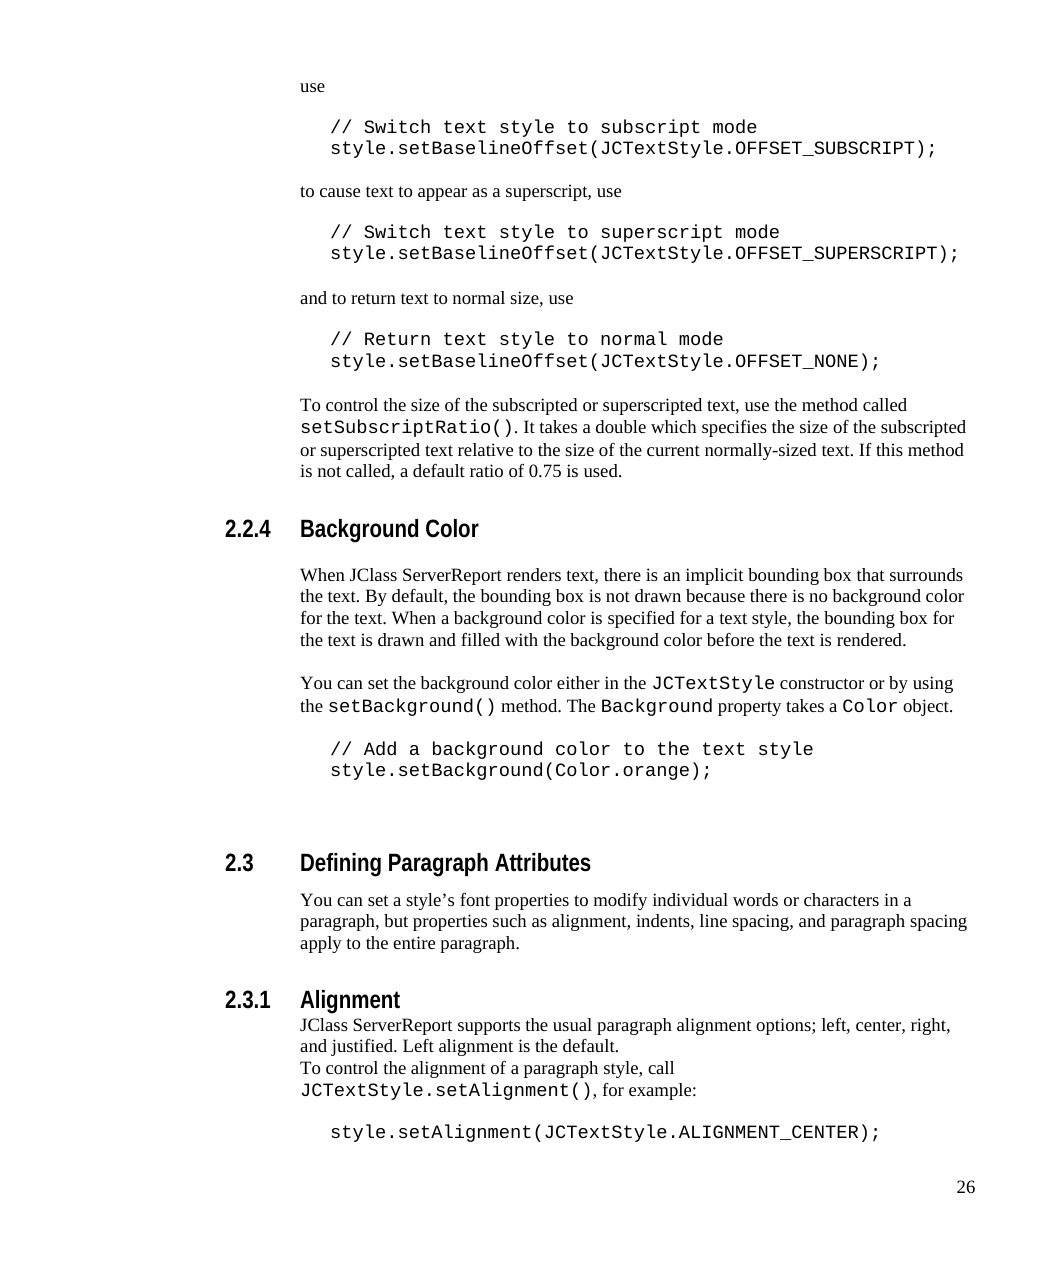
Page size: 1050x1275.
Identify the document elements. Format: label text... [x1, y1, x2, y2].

text To control the size of the subscripted or superscripted text, use the method called setSubscriptRatio(). It takes a double which specifies the size of the subscripted or superscripted text relative to the size of the current normally-sized text. If this method is not called, a default ratio of 0.75 is used. [300, 394, 975, 482]
text // Switch text style to subscript mode [330, 118, 975, 139]
text To control the alignment of a paragraph style, call JCTextStyle.setAlignment(), for example: [300, 1057, 975, 1102]
text to cause text to appear as a superscript, use [300, 180, 975, 201]
text // Switch text style to superscript mode [330, 223, 975, 244]
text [300, 75, 975, 97]
subtitle 2.3 Defining Paragraph Attributes [225, 848, 929, 876]
text When JClass ServerReport renders text, there is an implicit bounding box that surrounds the text. By default, the bounding box is not drawn because there is no background color for the text. When a background color is specified for a text style, the bounding box for the text is drawn and filled with the background color before the text is rendered. [300, 564, 975, 650]
text style.setBaselineOffset(JCTextStyle.OFFSET_NONE); [330, 351, 975, 373]
text // Add a background color to the text style [330, 739, 975, 761]
text JClass ServerReport supports the usual paragraph alignment options; left, center, right, and justified. Left alignment is the default. [300, 1014, 975, 1057]
text You can set a style’s font properties to modify individual words or characters in a paragraph, but properties such as alignment, indents, line spacing, and paragraph spacing apply to the entire paragraph. [300, 889, 975, 953]
subtitle 2.2.4 Background Color [225, 514, 975, 542]
text and to return text to normal size, use [300, 287, 975, 308]
text style.setBaselineOffset(JCTextStyle.OFFSET_SUPERSCRIPT); [330, 244, 975, 265]
text You can set the background color either in the JCTextStyle constructor or by using the setBackground() method. The Background property takes a Color object. [300, 672, 975, 718]
text // Return text style to normal mode [330, 330, 975, 351]
text style.setBackground(Color.orange); [330, 761, 975, 782]
subtitle 2.3.1 Alignment [225, 985, 975, 1014]
text style.setAlignment(JCTextStyle.ALIGNMENT_CENTER); [330, 1123, 975, 1144]
text style.setBaselineOffset(JCTextStyle.OFFSET_SUBSCRIPT); [330, 139, 975, 161]
